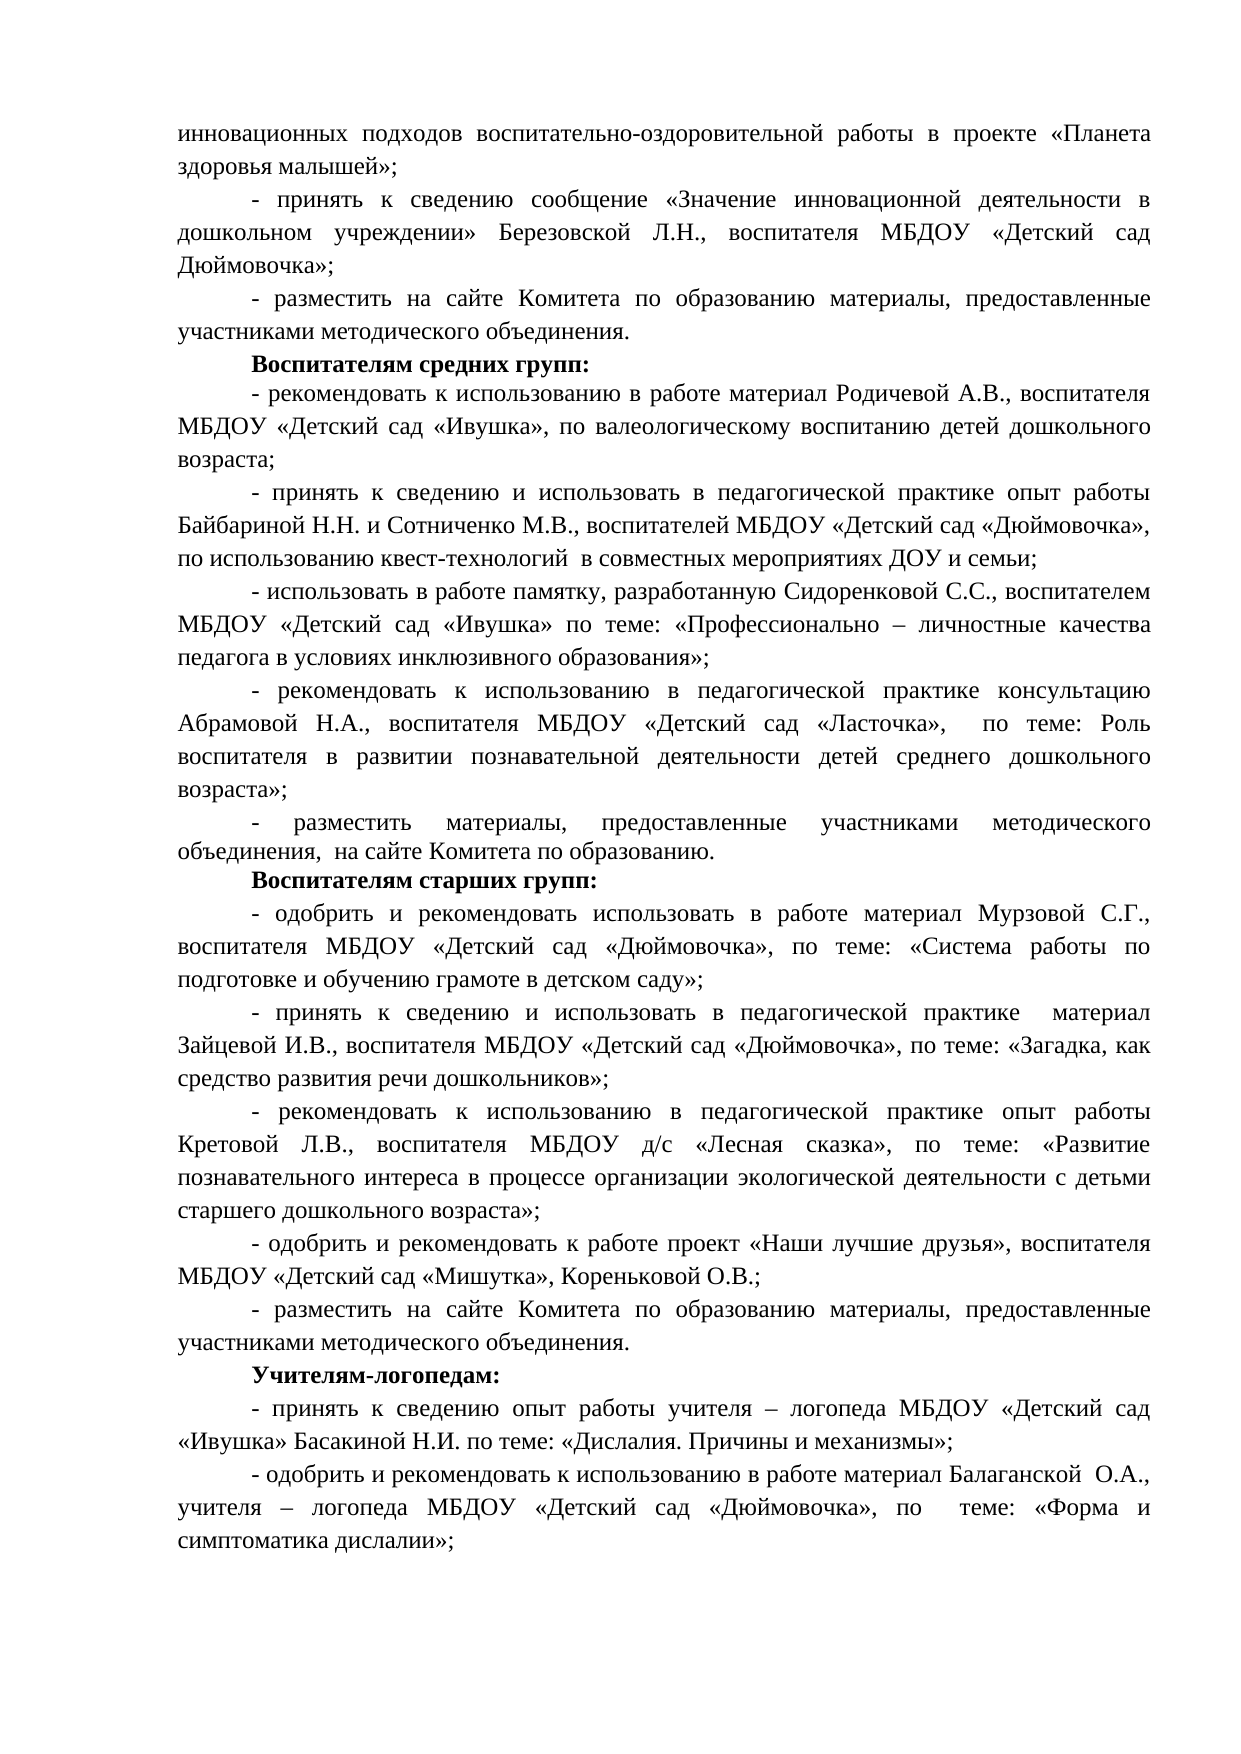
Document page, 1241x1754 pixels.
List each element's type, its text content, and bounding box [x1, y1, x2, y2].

text - использовать в работе памятку, разработанную Сидоренковой С.С., воспитателем МБДОУ «Детский сад «Ивушка» по теме: «Профессионально – личностные качества педагога в условиях инклюзивного образования»; [177, 576, 1152, 671]
text - рекомендовать к использованию в педагогической практике консультацию Абрамовой Н.А., воспитателя МБДОУ «Детский сад «Ласточка», по теме: Роль воспитателя в развитии познавательной деятельности детей среднего дошкольного возраста»; [177, 675, 1152, 803]
text Воспитателям старших групп: [177, 865, 1152, 893]
text - рекомендовать к использованию в работе материал Родичевой А.В., воспитателя МБДОУ «Детский сад «Ивушка», по валеологическому воспитанию детей дошкольного возраста; [177, 378, 1152, 473]
text Учителям-логопедам: [177, 1360, 1152, 1389]
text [177, 118, 1152, 180]
text - одобрить и рекомендовать к работе проект «Наши лучшие друзья», воспитателя МБДОУ «Детский сад «Мишутка», Кореньковой О.В.; [177, 1228, 1152, 1290]
text - разместить материалы, предоставленные участниками методического объединения, на сайте Комитета по образованию. [177, 807, 1152, 865]
text - принять к сведению сообщение «Значение инновационной деятельности в дошкольном учреждении» Березовской Л.Н., воспитателя МБДОУ «Детский сад Дюймовочка»; [177, 184, 1152, 279]
text - разместить на сайте Комитета по образованию материалы, предоставленные участниками методического объединения. [177, 283, 1152, 345]
text - разместить на сайте Комитета по образованию материалы, предоставленные участниками методического объединения. [177, 1294, 1152, 1356]
text - принять к сведению и использовать в педагогической практике материал Зайцевой И.В., воспитателя МБДОУ «Детский сад «Дюймовочка», по теме: «Загадка, как средство развития речи дошкольников»; [177, 997, 1152, 1092]
text - одобрить и рекомендовать использовать в работе материал Мурзовой С.Г., воспитателя МБДОУ «Детский сад «Дюймовочка», по теме: «Система работы по подготовке и обучению грамоте в детском саду»; [177, 898, 1152, 993]
text Воспитателям средних групп: [177, 349, 1152, 378]
text - принять к сведению и использовать в педагогической практике опыт работы Байбариной Н.Н. и Сотниченко М.В., воспитателей МБДОУ «Детский сад «Дюймовочка», по использованию квест-технологий в совместных мероприятиях ДОУ и семьи; [177, 477, 1152, 572]
text - принять к сведению опыт работы учителя – логопеда МБДОУ «Детский сад «Ивушка» Басакиной Н.И. по теме: «Дислалия. Причины и механизмы»; [177, 1393, 1152, 1455]
text - одобрить и рекомендовать к использованию в работе материал Балаганской О.А., учителя – логопеда МБДОУ «Детский сад «Дюймовочка», по теме: «Форма и симптоматика дислалии»; [177, 1459, 1152, 1554]
text - рекомендовать к использованию в педагогической практике опыт работы Кретовой Л.В., воспитателя МБДОУ д/с «Лесная сказка», по теме: «Развитие познавательного интереса в процессе организации экологической деятельности с детьми старшего дошкольного возраста»; [177, 1096, 1152, 1224]
